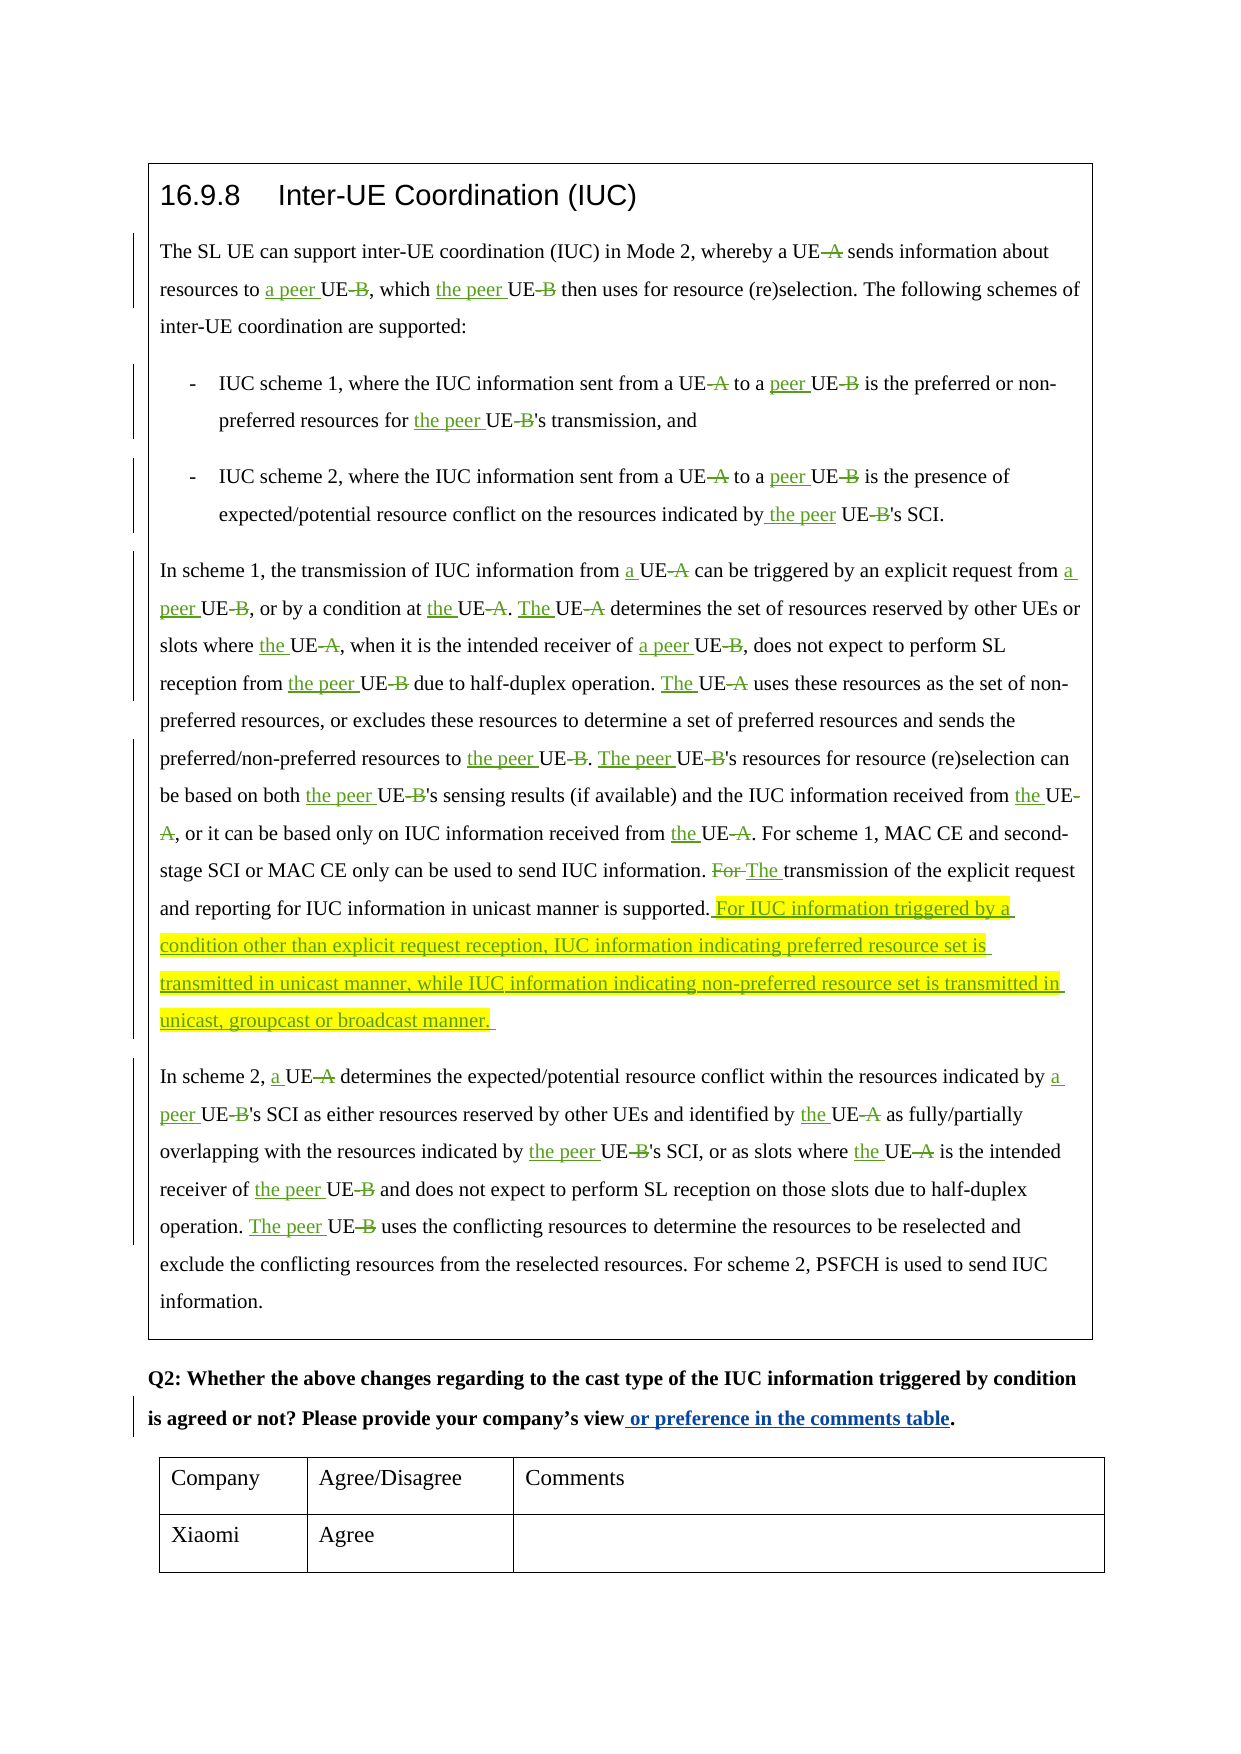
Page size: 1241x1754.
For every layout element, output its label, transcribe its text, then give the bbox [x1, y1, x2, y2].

table_header Comments [514, 1458, 1104, 1514]
table_cell Xiaomi [160, 1515, 307, 1572]
table_cell Agree [308, 1515, 513, 1572]
table_header Agree/Disagree [308, 1458, 513, 1514]
table_cell [514, 1515, 1104, 1572]
table_header 16.9.8 Inter-UE Coordination (IUC) The SL UE can support inter-UE coordination (IUC) in Mode 2, whereby a UE sends information about resources to UE, which UE then uses for resource (re)selection. The following schemes of inter-UE coordination are supported: - IUC scheme 1, where the IUC information sent from a UE to a UE is the preferred or non-preferred resources for UE's transmission, and - IUC scheme 2, where the IUC information sent from a UE to a UE is the presence of expected/potential resource conflict on the resources indicated by UE's SCI. In scheme 1, the transmission of IUC information from UE can be triggered by an explicit request from UE, or by a condition at UE. UE determines the set of resources reserved by other UEs or slots where UE, when it is the intended receiver of UE, does not expect to perform SL reception from UE due to half-duplex operation. UE uses these resources as the set of non-preferred resources, or excludes these resources to determine a set of preferred resources and sends the preferred/non-preferred resources to UE. UE's resources for resource (re)selection can be based on both UE's sensing results (if available) and the IUC information received from UE, or it can be based only on IUC information received from UE. For scheme 1, MAC CE and second-stage SCI or MAC CE only can be used to send IUC information. transmission of the explicit request and reporting for IUC information in unicast manner is supported. In scheme 2, UE determines the expected/potential resource conflict within the resources indicated by UE's SCI as either resources reserved by other UEs and identified by UE as fully/partially overlapping with the resources indicated by UE's SCI, or as slots where UE is the intended receiver of UE and does not expect to perform SL reception on those slots due to half-duplex operation. UE uses the conflicting resources to determine the resources to be reselected and exclude the conflicting resources from the reselected resources. For scheme 2, PSFCH is used to send IUC information. [149, 164, 1092, 1339]
text Q2: Whether the above changes regarding to the cast type of the IUC information triggered by condition is agreed or not? Please provide your company’s view. [148, 1359, 1092, 1437]
table_header Company [160, 1458, 307, 1514]
